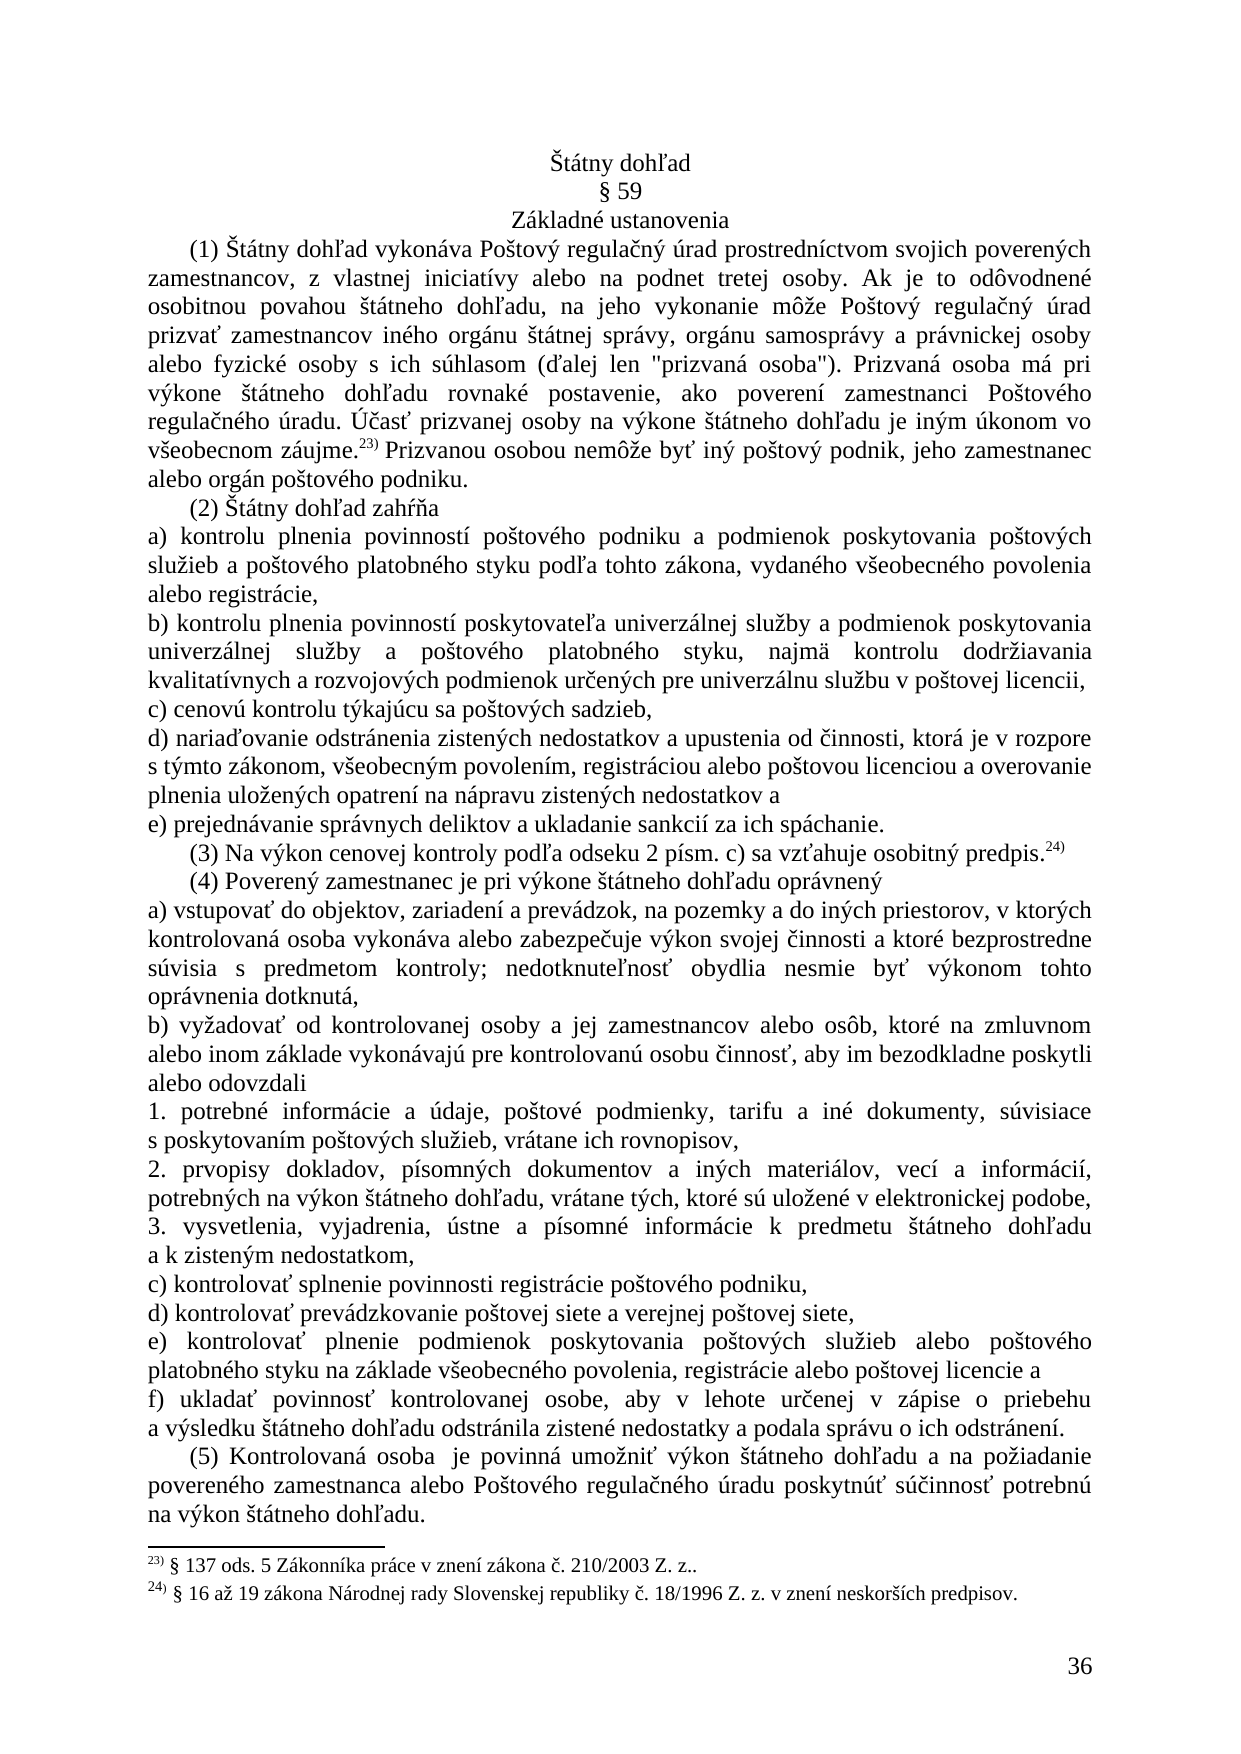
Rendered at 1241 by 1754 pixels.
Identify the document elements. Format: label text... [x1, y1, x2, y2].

text c) cenovú kontrolu týkajúcu sa poštových sadzieb, [148, 694, 1092, 723]
text e) prejednávanie správnych deliktov a ukladanie sankcií za ich spáchanie. [148, 809, 1092, 838]
text (1) Štátny dohľad vykonáva Poštový regulačný úrad prostredníctvom svojich poverených zamestnancov, z vlastnej iniciatívy alebo na podnet tretej osoby. Ak je to odôvodnené osobitnou povahou štátneho dohľadu, na jeho vykonanie môže Poštový regulačný úrad prizvať zamestnancov iného orgánu štátnej správy, orgánu samosprávy a právnickej osoby alebo fyzické osoby s ich súhlasom (ďalej len "prizvaná osoba"). Prizvaná osoba má pri výkone štátneho dohľadu rovnaké postavenie, ako poverení zamestnanci Poštového regulačného úradu. Účasť prizvanej osoby na výkone štátneho dohľadu je iným úkonom vo všeobecnom záujme.) Prizvanou osobou nemôže byť iný poštový podnik, jeho zamestnanec alebo orgán poštového podniku. [148, 234, 1092, 493]
text e) kontrolovať plnenie podmienok poskytovania poštových služieb alebo poštového platobného styku na základe všeobecného povolenia, registrácie alebo poštovej licencie a [148, 1326, 1092, 1384]
text 3. vysvetlenia, vyjadrenia, ústne a písomné informácie k predmetu štátneho dohľadu a k zisteným nedostatkom, [148, 1211, 1092, 1269]
text a) kontrolu plnenia povinností poštového podniku a podmienok poskytovania poštových služieb a poštového platobného styku podľa tohto zákona, vydaného všeobecného povolenia alebo registrácie, [148, 521, 1092, 608]
text (3) Na výkon cenovej kontroly podľa odseku 2 písm. c) sa vzťahuje osobitný predpis.) [148, 838, 1092, 866]
text § 59 [148, 176, 1092, 205]
text 2. prvopisy dokladov, písomných dokumentov a iných materiálov, vecí a informácií, potrebných na výkon štátneho dohľadu, vrátane tých, ktoré sú uložené v elektronickej podobe, [148, 1154, 1092, 1211]
text 1. potrebné informácie a údaje, poštové podmienky, tarifu a iné dokumenty, súvisiace s poskytovaním poštových služieb, vrátane ich rovnopisov, [148, 1096, 1092, 1154]
text f) ukladať povinnosť kontrolovanej osobe, aby v lehote určenej v zápise o priebehu a výsledku štátneho dohľadu odstránila zistené nedostatky a podala správu o ich odstránení. [148, 1384, 1092, 1441]
text b) kontrolu plnenia povinností poskytovateľa univerzálnej služby a podmienok poskytovania univerzálnej služby a poštového platobného styku, najmä kontrolu dodržiavania kvalitatívnych a rozvojových podmienok určených pre univerzálnu službu v poštovej licencii, [148, 608, 1092, 694]
text b) vyžadovať od kontrolovanej osoby a jej zamestnancov alebo osôb, ktoré na zmluvnom alebo inom základe vykonávajú pre kontrolovanú osobu činnosť, aby im bezodkladne poskytli alebo odovzdali [148, 1010, 1092, 1096]
text Štátny dohľad [148, 148, 1092, 176]
text c) kontrolovať splnenie povinnosti registrácie poštového podniku, [148, 1269, 1092, 1298]
text a) vstupovať do objektov, zariadení a prevádzok, na pozemky a do iných priestorov, v ktorých kontrolovaná osoba vykonáva alebo zabezpečuje výkon svojej činnosti a ktoré bezprostredne súvisia s predmetom kontroly; nedotknuteľnosť obydlia nesmie byť výkonom tohto oprávnenia dotknutá, [148, 895, 1092, 1010]
text d) nariaďovanie odstránenia zistených nedostatkov a upustenia od činnosti, ktorá je v rozpore s týmto zákonom, všeobecným povolením, registráciou alebo poštovou licenciou a overovanie plnenia uložených opatrení na nápravu zistených nedostatkov a [148, 723, 1092, 809]
text (4) Poverený zamestnanec je pri výkone štátneho dohľadu oprávnený [148, 866, 1092, 895]
text d) kontrolovať prevádzkovanie poštovej siete a verejnej poštovej siete, [148, 1298, 1092, 1326]
text Základné ustanovenia [148, 205, 1092, 234]
text (5) Kontrolovaná osoba je povinná umožniť výkon štátneho dohľadu a na požiadanie povereného zamestnanca alebo Poštového regulačného úradu poskytnúť súčinnosť potrebnú na výkon štátneho dohľadu. [148, 1441, 1092, 1528]
text (2) Štátny dohľad zahŕňa [148, 493, 1092, 521]
